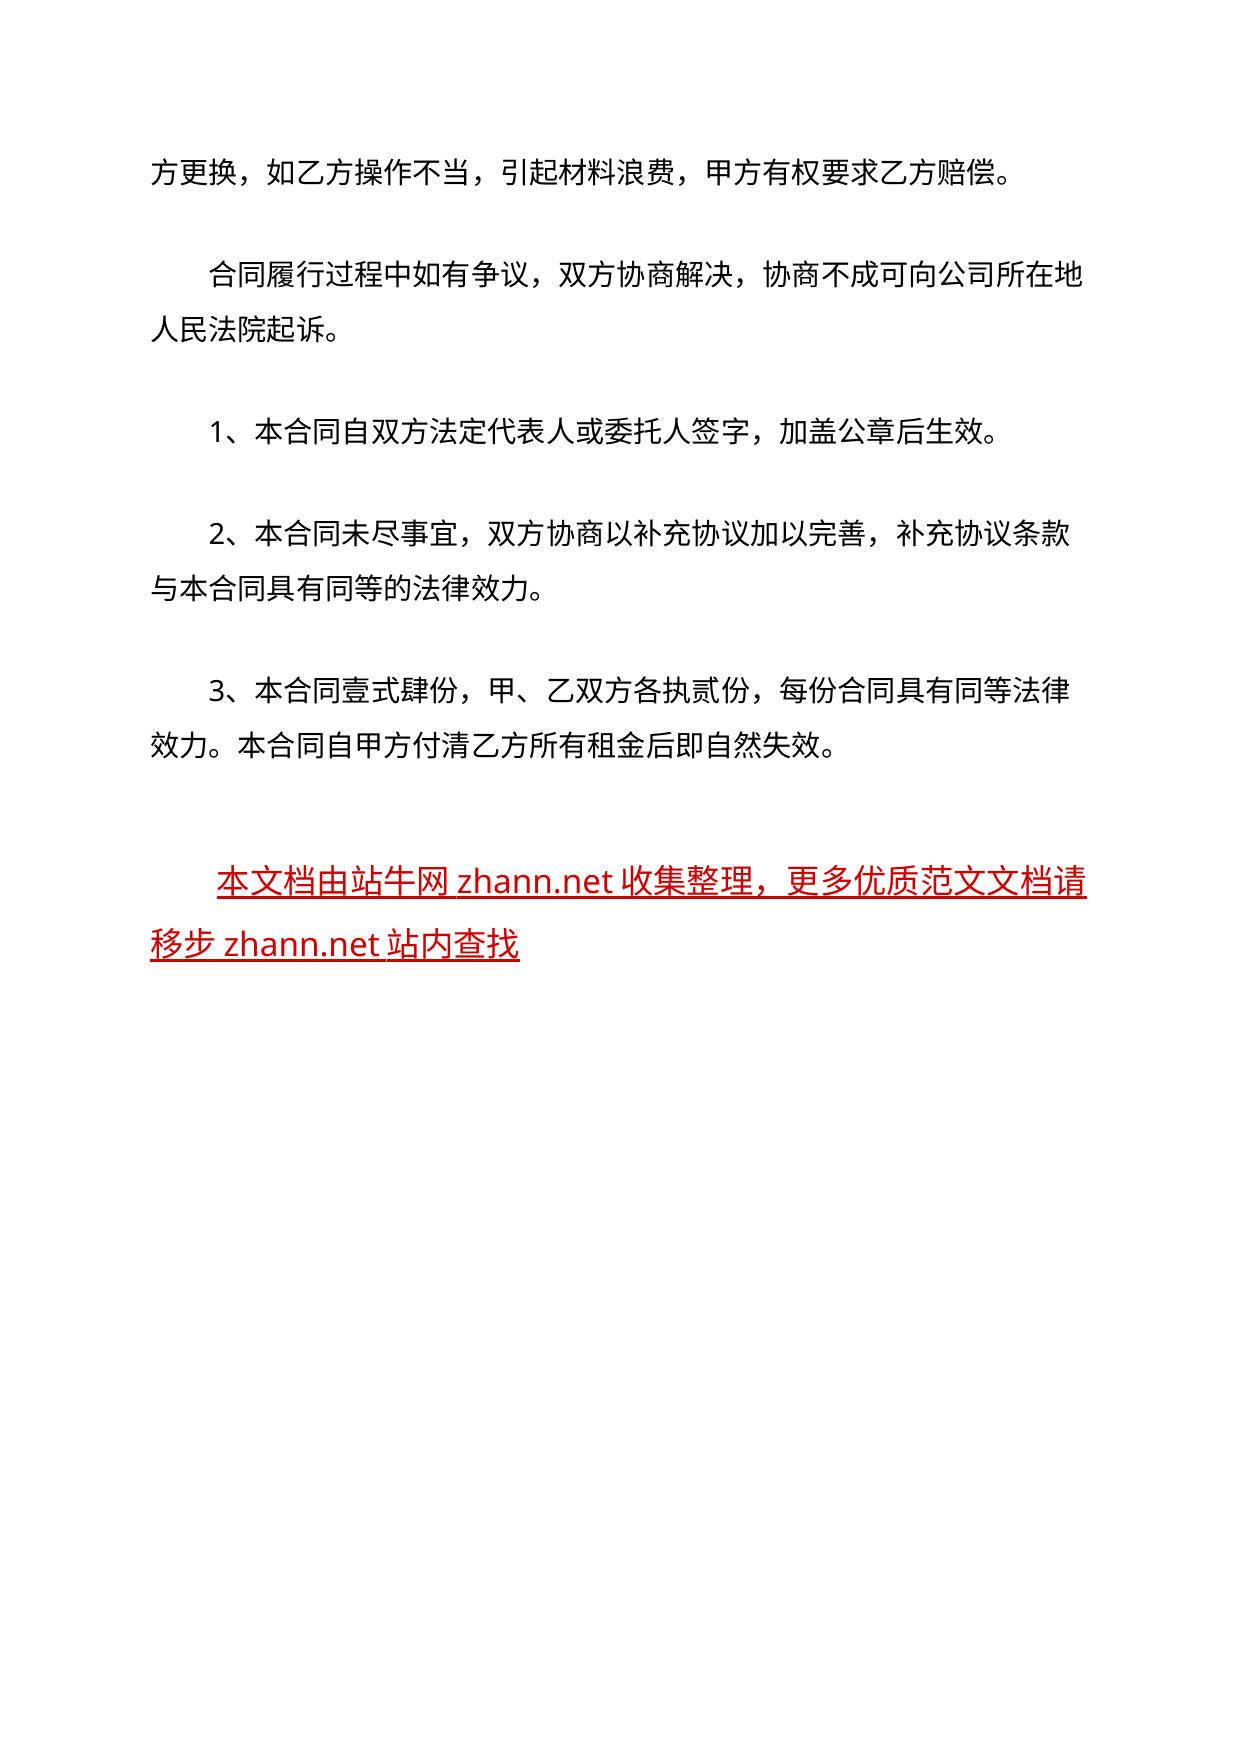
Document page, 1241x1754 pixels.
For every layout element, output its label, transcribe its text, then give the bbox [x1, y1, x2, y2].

text 本文档由站牛网zhann.net收集整理，更多优质范文文档请移步zhann.net站内查找 [150, 855, 1090, 966]
text 3、本合同壹式肆份，甲、乙双方各执贰份，每份合同具有同等法律效力。本合同自甲方付清乙方所有租金后即自然失效。 [150, 667, 1090, 764]
text 合同履行过程中如有争议，双方协商解决，协商不成可向公司所在地人民法院起诉。 [150, 252, 1090, 349]
text 2、本合同未尽事宜，双方协商以补充协议加以完善，补充协议条款与本合同具有同等的法律效力。 [150, 510, 1090, 608]
text 1、本合同自双方法定代表人或委托人签字，加盖公章后生效。 [150, 408, 1090, 451]
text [150, 150, 1090, 192]
